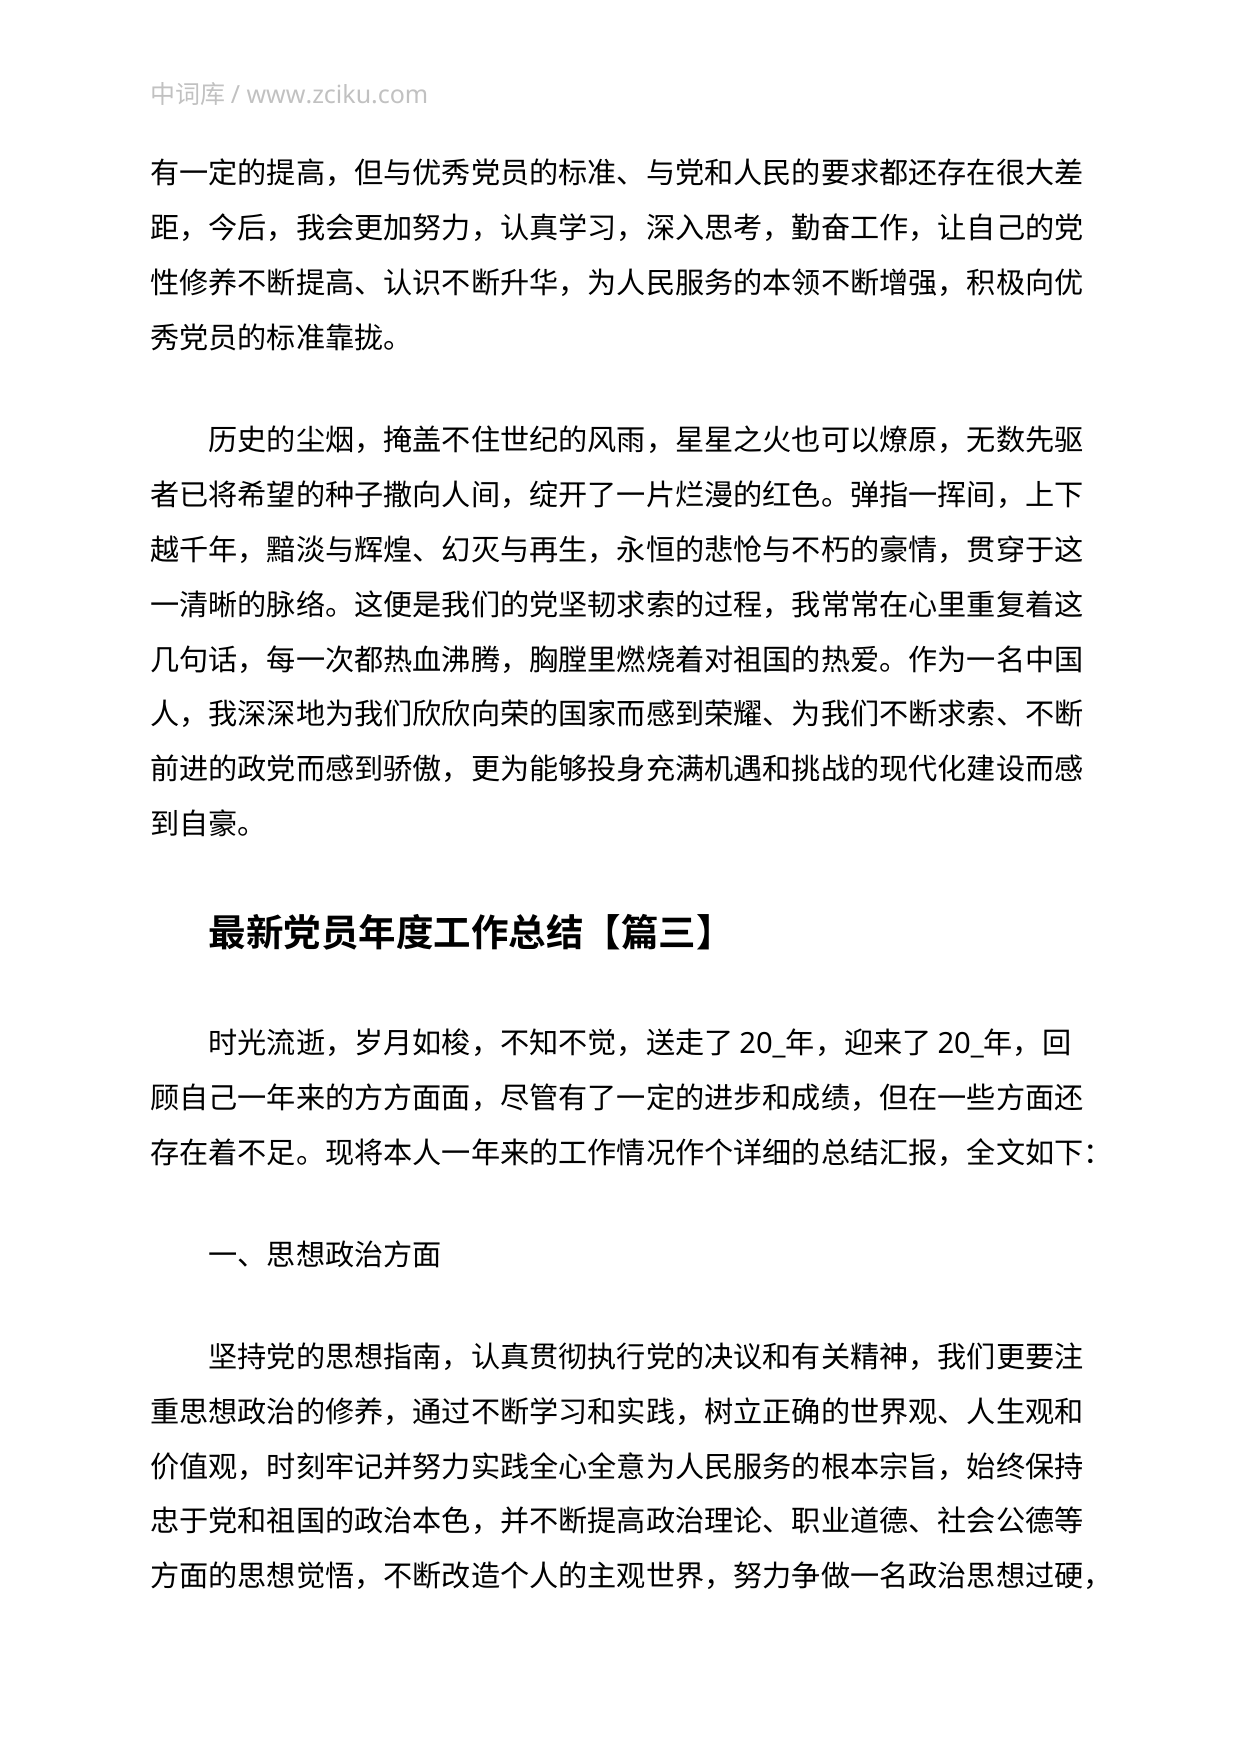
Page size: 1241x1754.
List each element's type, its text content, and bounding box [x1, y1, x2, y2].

text 历史的尘烟，掩盖不住世纪的风雨，星星之火也可以燎原，无数先驱者已将希望的种子撒向人间，绽开了一片烂漫的红色。弹指一挥间，上下越千年，黯淡与辉煌、幻灭与再生，永恒的悲怆与不朽的豪情，贯穿于这一清晰的脉络。这便是我们的党坚韧求索的过程，我常常在心里重复着这几句话，每一次都热血沸腾，胸膛里燃烧着对祖国的热爱。作为一名中国人，我深深地为我们欣欣向荣的国家而感到荣耀、为我们不断求索、不断前进的政党而感到骄傲，更为能够投身充满机遇和挑战的现代化建设而感到自豪。 [150, 416, 1090, 843]
text 最新党员年度工作总结【篇三】 [150, 902, 1090, 957]
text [150, 1333, 1090, 1595]
text 一、思想政治方面 [150, 1232, 1090, 1274]
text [150, 150, 1090, 357]
text 时光流逝，岁月如梭，不知不觉，送走了20_年，迎来了20_年，回顾自己一年来的方方面面，尽管有了一定的进步和成绩，但在一些方面还存在着不足。现将本人一年来的工作情况作个详细的总结汇报，全文如下： [150, 1020, 1090, 1172]
